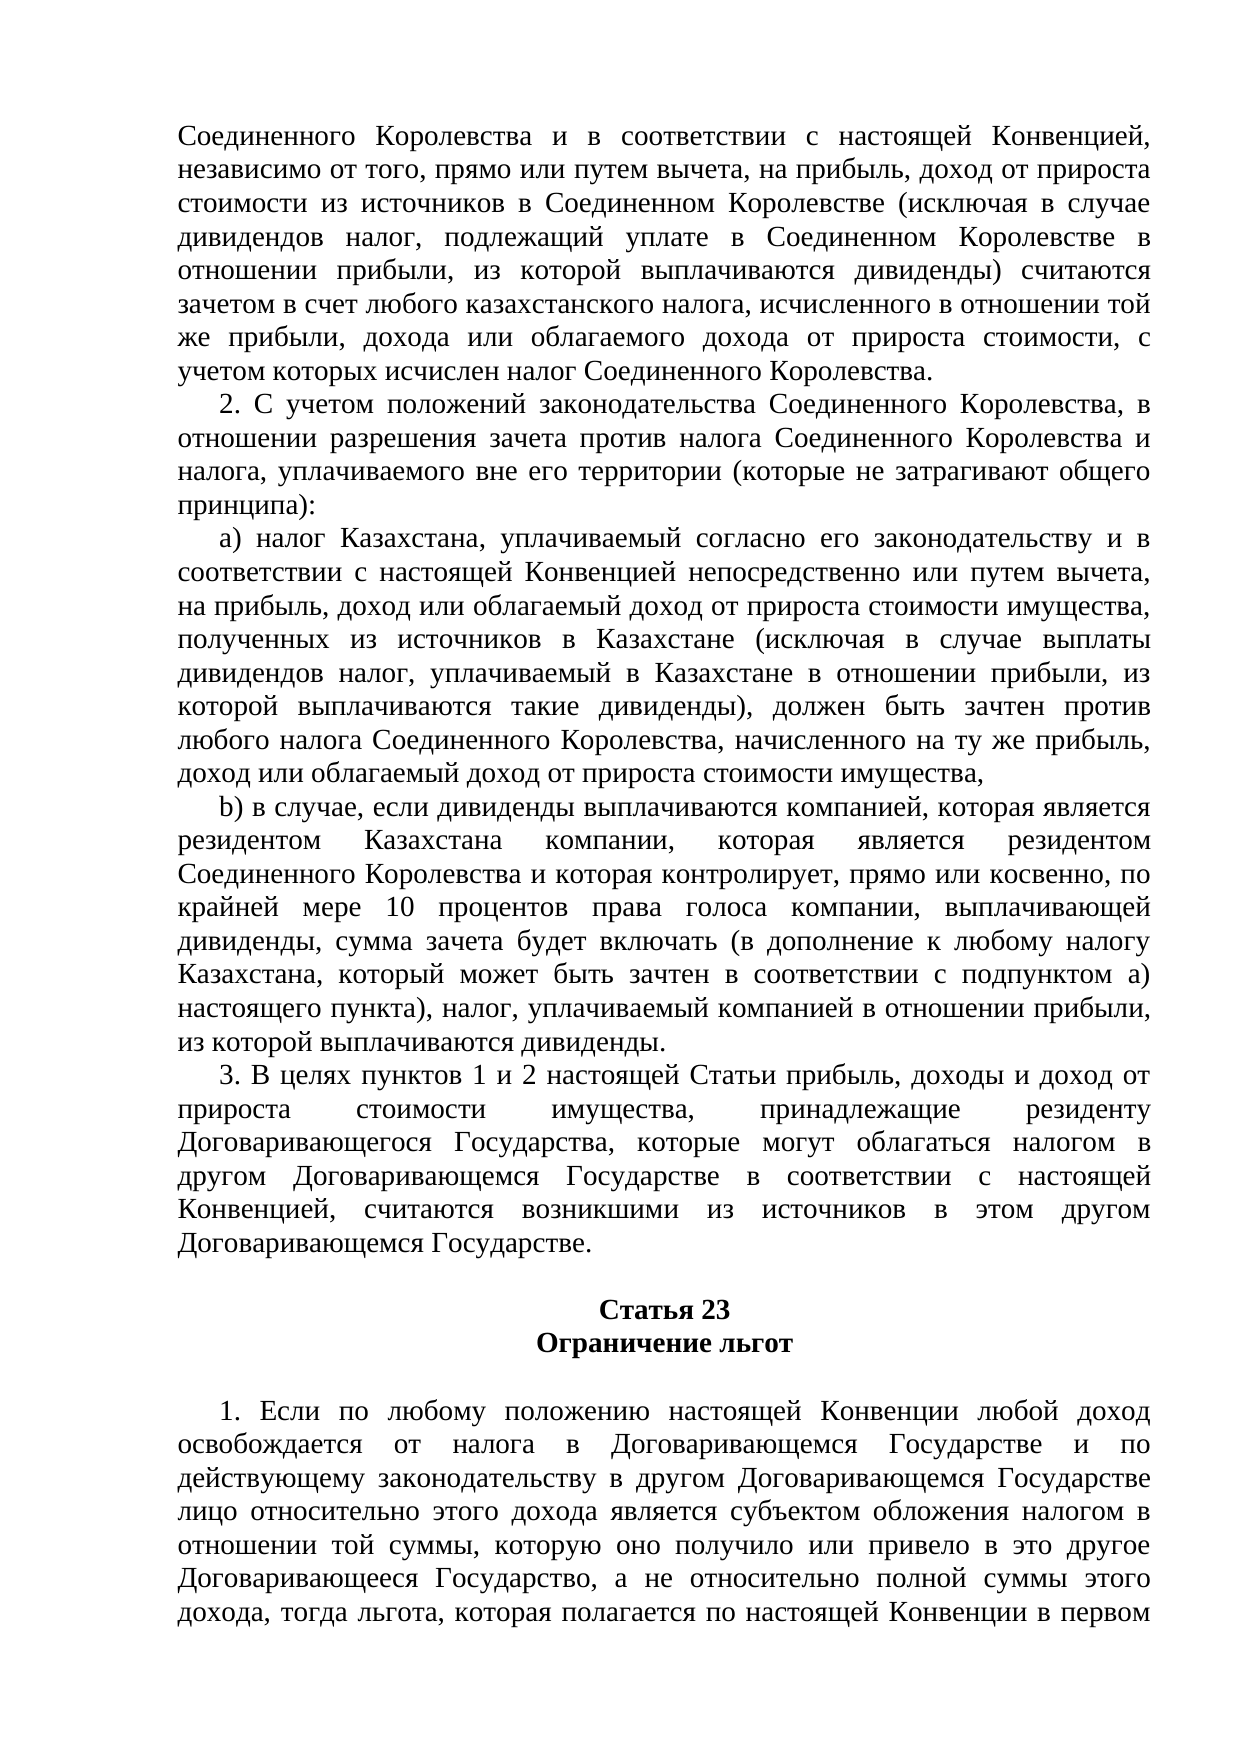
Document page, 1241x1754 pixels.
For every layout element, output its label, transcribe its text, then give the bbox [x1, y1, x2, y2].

text Статья 23 [177, 1292, 1152, 1326]
text 3. В целях пунктов 1 и 2 настоящей Статьи прибыль, доходы и доход от прироста стоимости имущества, принадлежащие резиденту Договаривающегося Государства, которые могут облагаться налогом в другом Договаривающемся Государстве в соответствии с настоящей Конвенцией, считаются возникшими из источников в этом другом Договаривающемся Государстве. [177, 1057, 1152, 1258]
text 2. С учетом положений законодательства Соединенного Королевства, в отношении разрешения зачета против налога Соединенного Королевства и налога, уплачиваемого вне его территории (которые не затрагивают общего принципа): [177, 386, 1152, 521]
text b) в случае, если дивиденды выплачиваются компанией, которая является резидентом Казахстана компании, которая является резидентом Соединенного Королевства и которая контролирует, прямо или косвенно, по крайней мере 10 процентов права голоса компании, выплачивающей дивиденды, сумма зачета будет включать (в дополнение к любому налогу Казахстана, который может быть зачтен в соответствии с подпунктом а) настоящего пункта), налог, уплачиваемый компанией в отношении прибыли, из которой выплачиваются дивиденды. [177, 789, 1152, 1057]
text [177, 118, 1152, 386]
text а) налог Казахстана, уплачиваемый согласно его законодательству и в соответствии с настоящей Конвенцией непосредственно или путем вычета, на прибыль, доход или облагаемый доход от прироста стоимости имущества, полученных из источников в Казахстане (исключая в случае выплаты дивидендов налог, уплачиваемый в Казахстане в отношении прибыли, из которой выплачиваются такие дивиденды), должен быть зачтен против любого налога Соединенного Королевства, начисленного на ту же прибыль, доход или облагаемый доход от прироста стоимости имущества, [177, 521, 1152, 789]
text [177, 1393, 1152, 1627]
text Ограничение льгот [177, 1326, 1152, 1359]
